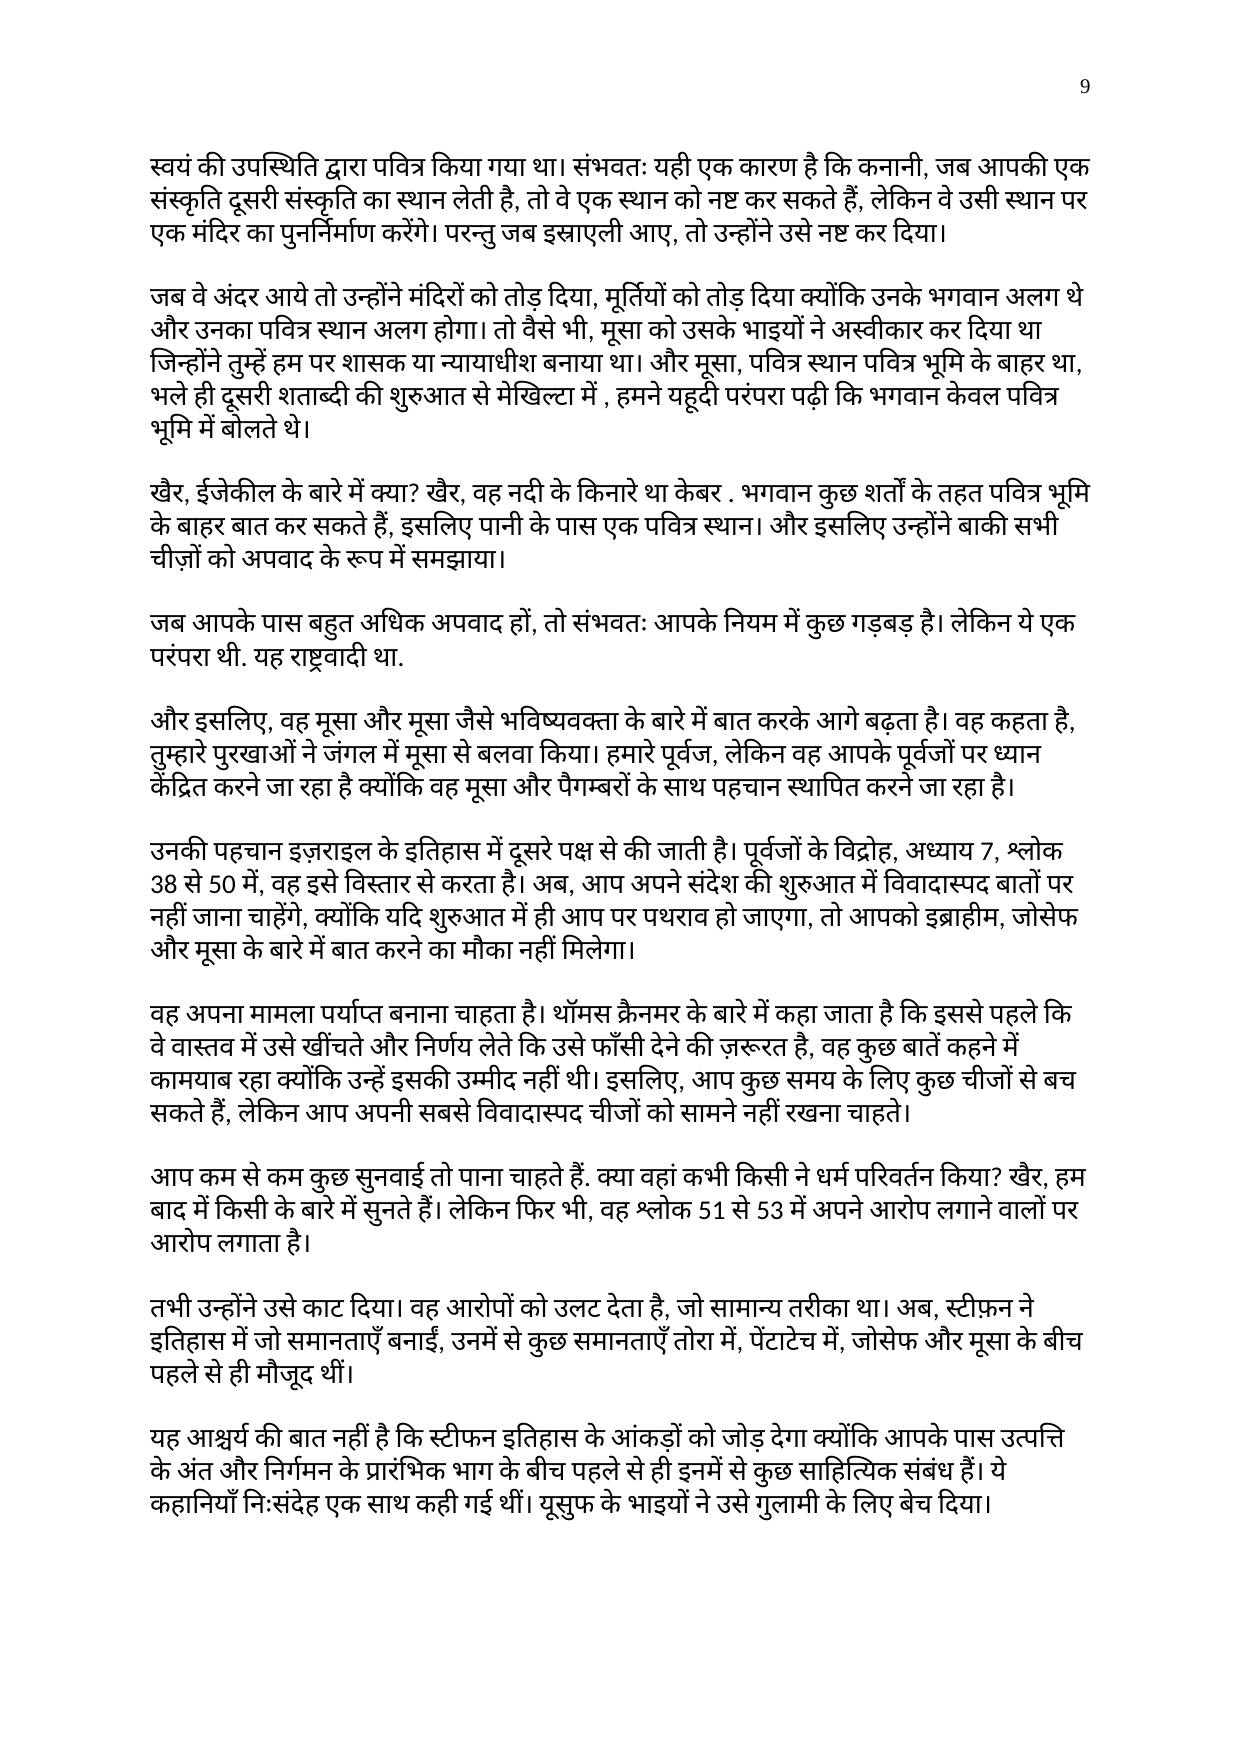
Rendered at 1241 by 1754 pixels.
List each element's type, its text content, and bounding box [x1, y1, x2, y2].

text वह अपना मामला पर्याप्त बनाना चाहता है। थॉमस क्रैनमर के बारे में कहा जाता है कि इससे पहले कि वे वास्तव में उसे खींचते और निर्णय लेते कि उसे फाँसी देने की ज़रूरत है, वह कुछ बातें कहने में कामयाब रहा क्योंकि उन्हें इसकी उम्मीद नहीं थी। इसलिए, आप कुछ समय के लिए कुछ चीजों से बच सकते हैं, लेकिन आप अपनी सबसे विवादास्पद चीजों को सामने नहीं रखना चाहते। [150, 997, 1090, 1129]
text खैर, ईजेकील के बारे में क्या? खैर, वह नदी के किनारे था केबर . भगवान कुछ शर्तों के तहत पवित्र भूमि के बाहर बात कर सकते हैं, इसलिए पानी के पास एक पवित्र स्थान। और इसलिए उन्होंने बाकी सभी चीज़ों को अपवाद के रूप में समझाया। [150, 476, 1090, 576]
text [150, 150, 1090, 249]
text तभी उन्होंने उसे काट दिया। वह आरोपों को उलट देता है, जो सामान्य तरीका था। अब, स्टीफ़न ने इतिहास में जो समानताएँ बनाईं, उनमें से कुछ समानताएँ तोरा में, पेंटाटेच में, जोसेफ और मूसा के बीच पहले से ही मौजूद थीं। [150, 1291, 1090, 1390]
text यह आश्चर्य की बात नहीं है कि स्टीफन इतिहास के आंकड़ों को जोड़ देगा क्योंकि आपके पास उत्पत्ति के अंत और निर्गमन के प्रारंभिक भाग के बीच पहले से ही इनमें से कुछ साहित्यिक संबंध हैं। ये कहानियाँ निःसंदेह एक साथ कही गई थीं। यूसुफ के भाइयों ने उसे गुलामी के लिए बेच दिया। [150, 1421, 1090, 1520]
text आप कम से कम कुछ सुनवाई तो पाना चाहते हैं. क्या वहां कभी किसी ने धर्म परिवर्तन किया? खैर, हम बाद में किसी के बारे में सुनते हैं। लेकिन फिर भी, वह श्लोक 51 से 53 में अपने आरोप लगाने वालों पर आरोप लगाता है। [150, 1161, 1090, 1259]
text जब वे अंदर आये तो उन्होंने मंदिरों को तोड़ दिया, मूर्तियों को तोड़ दिया क्योंकि उनके भगवान अलग थे और उनका पवित्र स्थान अलग होगा। तो वैसे भी, मूसा को उसके भाइयों ने अस्वीकार कर दिया था जिन्होंने तुम्हें हम पर शासक या न्यायाधीश बनाया था। और मूसा, पवित्र स्थान पवित्र भूमि के बाहर था, भले ही दूसरी शताब्दी की शुरुआत से मेखिल्टा में , हमने यहूदी परंपरा पढ़ी कि भगवान केवल पवित्र भूमि में बोलते थे। [150, 280, 1090, 445]
text जब आपके पास बहुत अधिक अपवाद हों, तो संभवतः आपके नियम में कुछ गड़बड़ है। लेकिन ये एक परंपरा थी. यह राष्ट्रवादी था. [150, 607, 1090, 673]
text उनकी पहचान इज़राइल के इतिहास में दूसरे पक्ष से की जाती है। पूर्वजों के विद्रोह, अध्याय 7, श्लोक 38 से 50 में, वह इसे विस्तार से करता है। अब, आप अपने संदेश की शुरुआत में विवादास्पद बातों पर नहीं जाना चाहेंगे, क्योंकि यदि शुरुआत में ही आप पर पथराव हो जाएगा, तो आपको इब्राहीम, जोसेफ और मूसा के बारे में बात करने का मौका नहीं मिलेगा। [150, 834, 1090, 966]
text और इसलिए, वह मूसा और मूसा जैसे भविष्यवक्ता के बारे में बात करके आगे बढ़ता है। वह कहता है, तुम्हारे पुरखाओं ने जंगल में मूसा से बलवा किया। हमारे पूर्वज, लेकिन वह आपके पूर्वजों पर ध्यान केंद्रित करने जा रहा है क्योंकि वह मूसा और पैगम्बरों के साथ पहचान स्थापित करने जा रहा है। [150, 704, 1090, 803]
